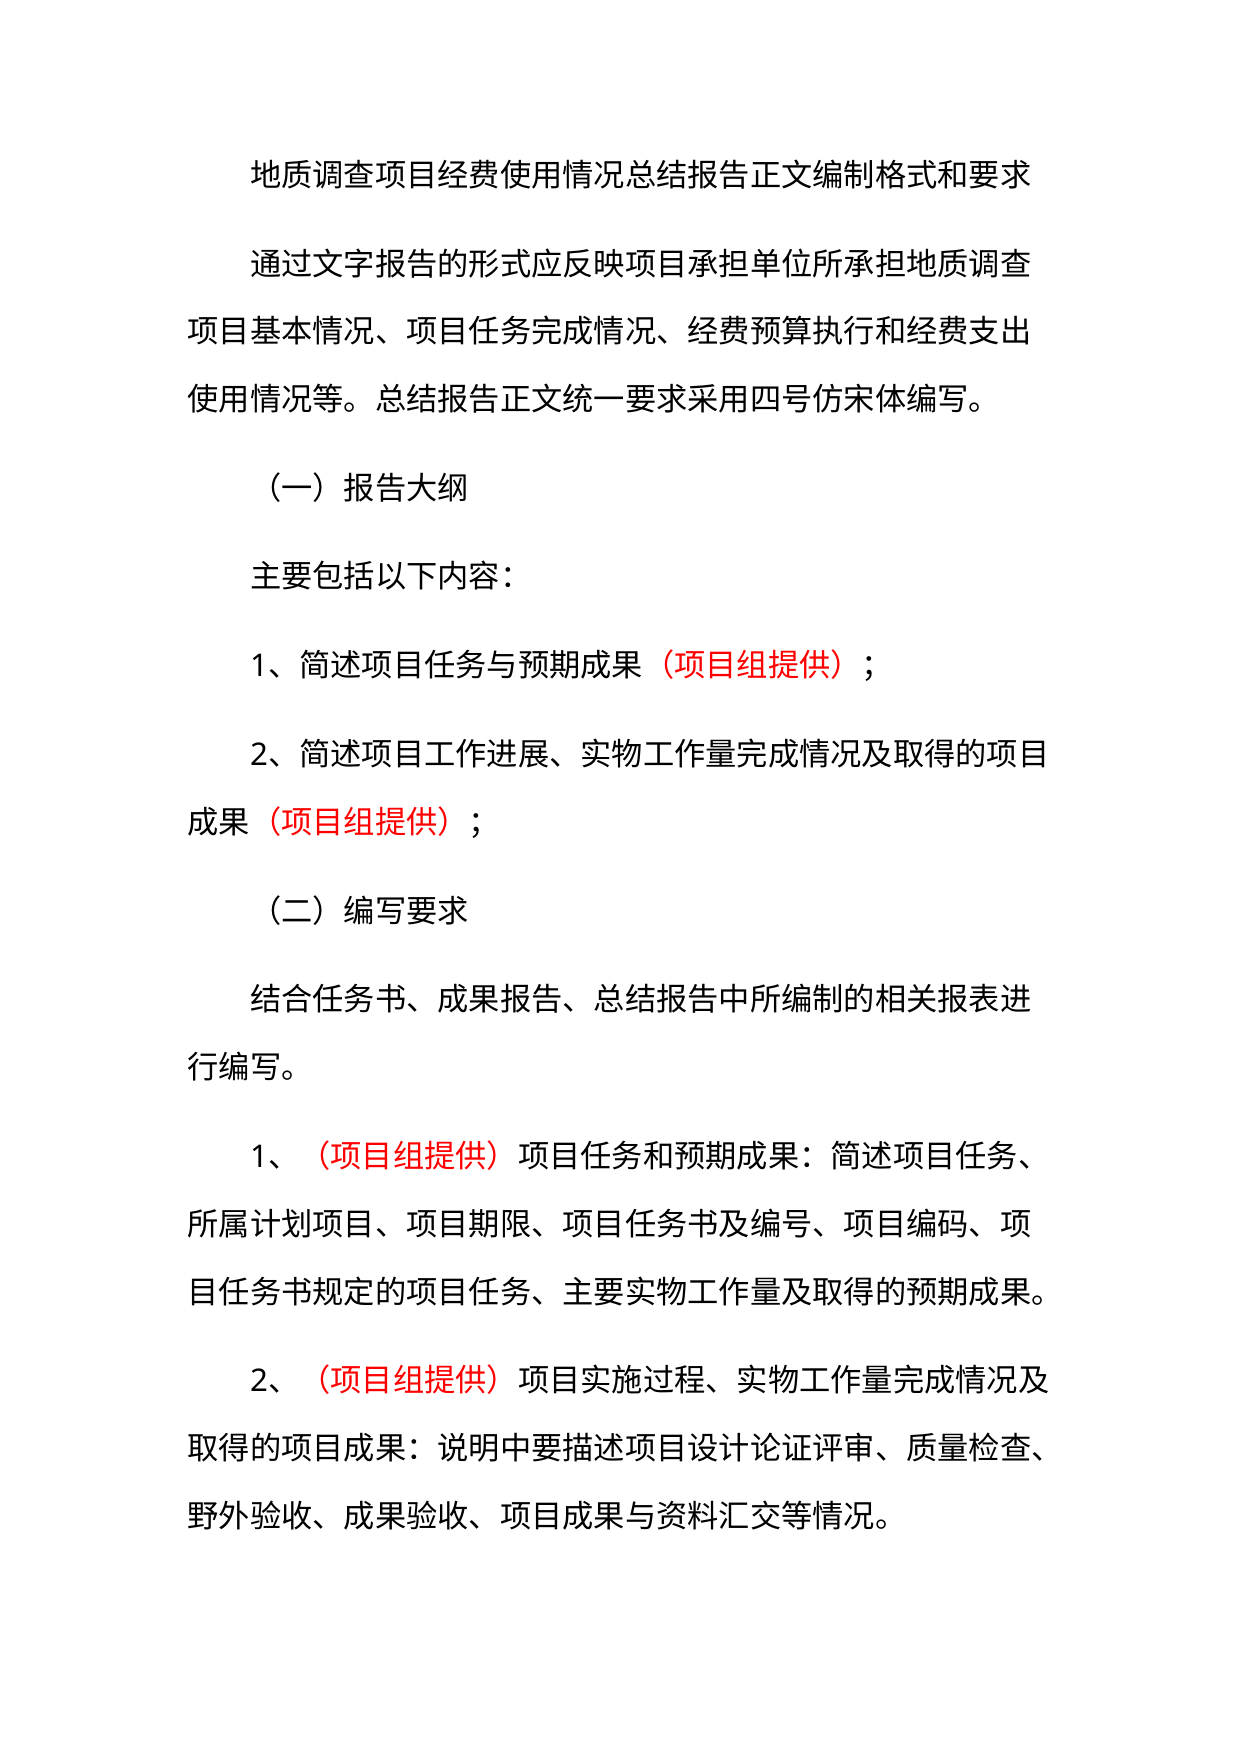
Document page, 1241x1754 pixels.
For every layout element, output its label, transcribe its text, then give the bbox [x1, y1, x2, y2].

text 地质调查项目经费使用情况总结报告正文编制格式和要求 [187, 150, 1053, 195]
text 主要包括以下内容： [187, 552, 1053, 597]
text 结合任务书、成果报告、总结报告中所编制的相关报表进行编写。 [187, 974, 1053, 1087]
text 2、（项目组提供）项目实施过程、实物工作量完成情况及取得的项目成果：说明中要描述项目设计论证评审、质量检查、野外验收、成果验收、项目成果与资料汇交等情况。 [187, 1355, 1053, 1536]
text 通过文字报告的形式应反映项目承担单位所承担地质调查项目基本情况、项目任务完成情况、经费预算执行和经费支出使用情况等。总结报告正文统一要求采用四号仿宋体编写。 [187, 239, 1053, 419]
text （二）编写要求 [187, 886, 1053, 931]
text （一）报告大纲 [187, 463, 1053, 508]
text 1、简述项目任务与预期成果（项目组提供）； [187, 640, 1053, 686]
text 2、简述项目工作进展、实物工作量完成情况及取得的项目成果（项目组提供）； [187, 729, 1053, 842]
text 1、（项目组提供）项目任务和预期成果：简述项目任务、所属计划项目、项目期限、项目任务书及编号、项目编码、项目任务书规定的项目任务、主要实物工作量及取得的预期成果。 [187, 1131, 1053, 1312]
